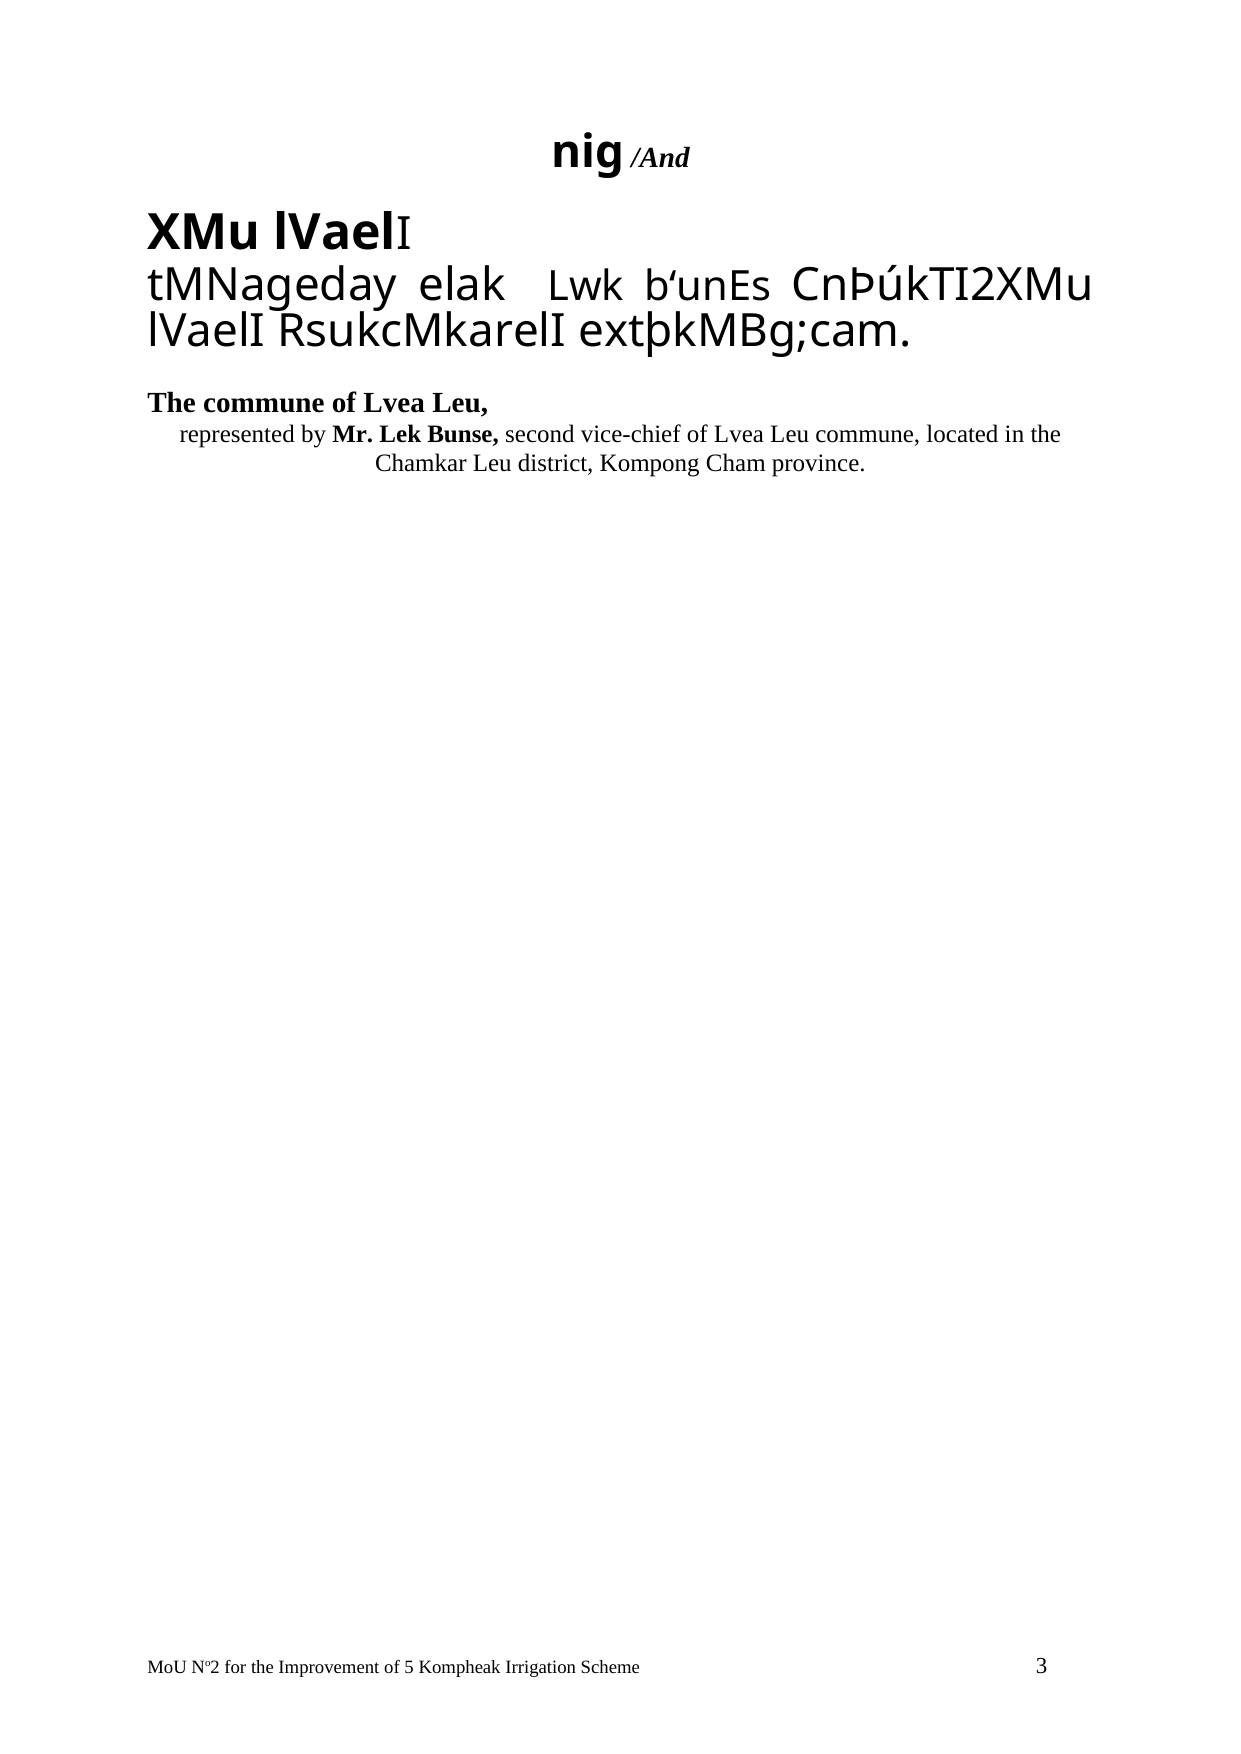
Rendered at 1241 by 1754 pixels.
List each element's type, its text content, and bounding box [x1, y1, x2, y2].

text XMu lVaelI [147, 206, 1093, 260]
text represented by Mr. Lek Bunse, second vice-chief of Lvea Leu commune, located in the Chamkar Leu district, Kompong Cham province.)aneXIj³ [147, 419, 1093, 476]
text The commune of Lvea Leu, [147, 385, 1093, 419]
text tMNageday elak Lwk b‘unEs CnÞúkTI2XMu lVaelI RsukcMkarelI extþkMBg;cam. [147, 260, 1093, 360]
text nig /And [147, 118, 1093, 181]
